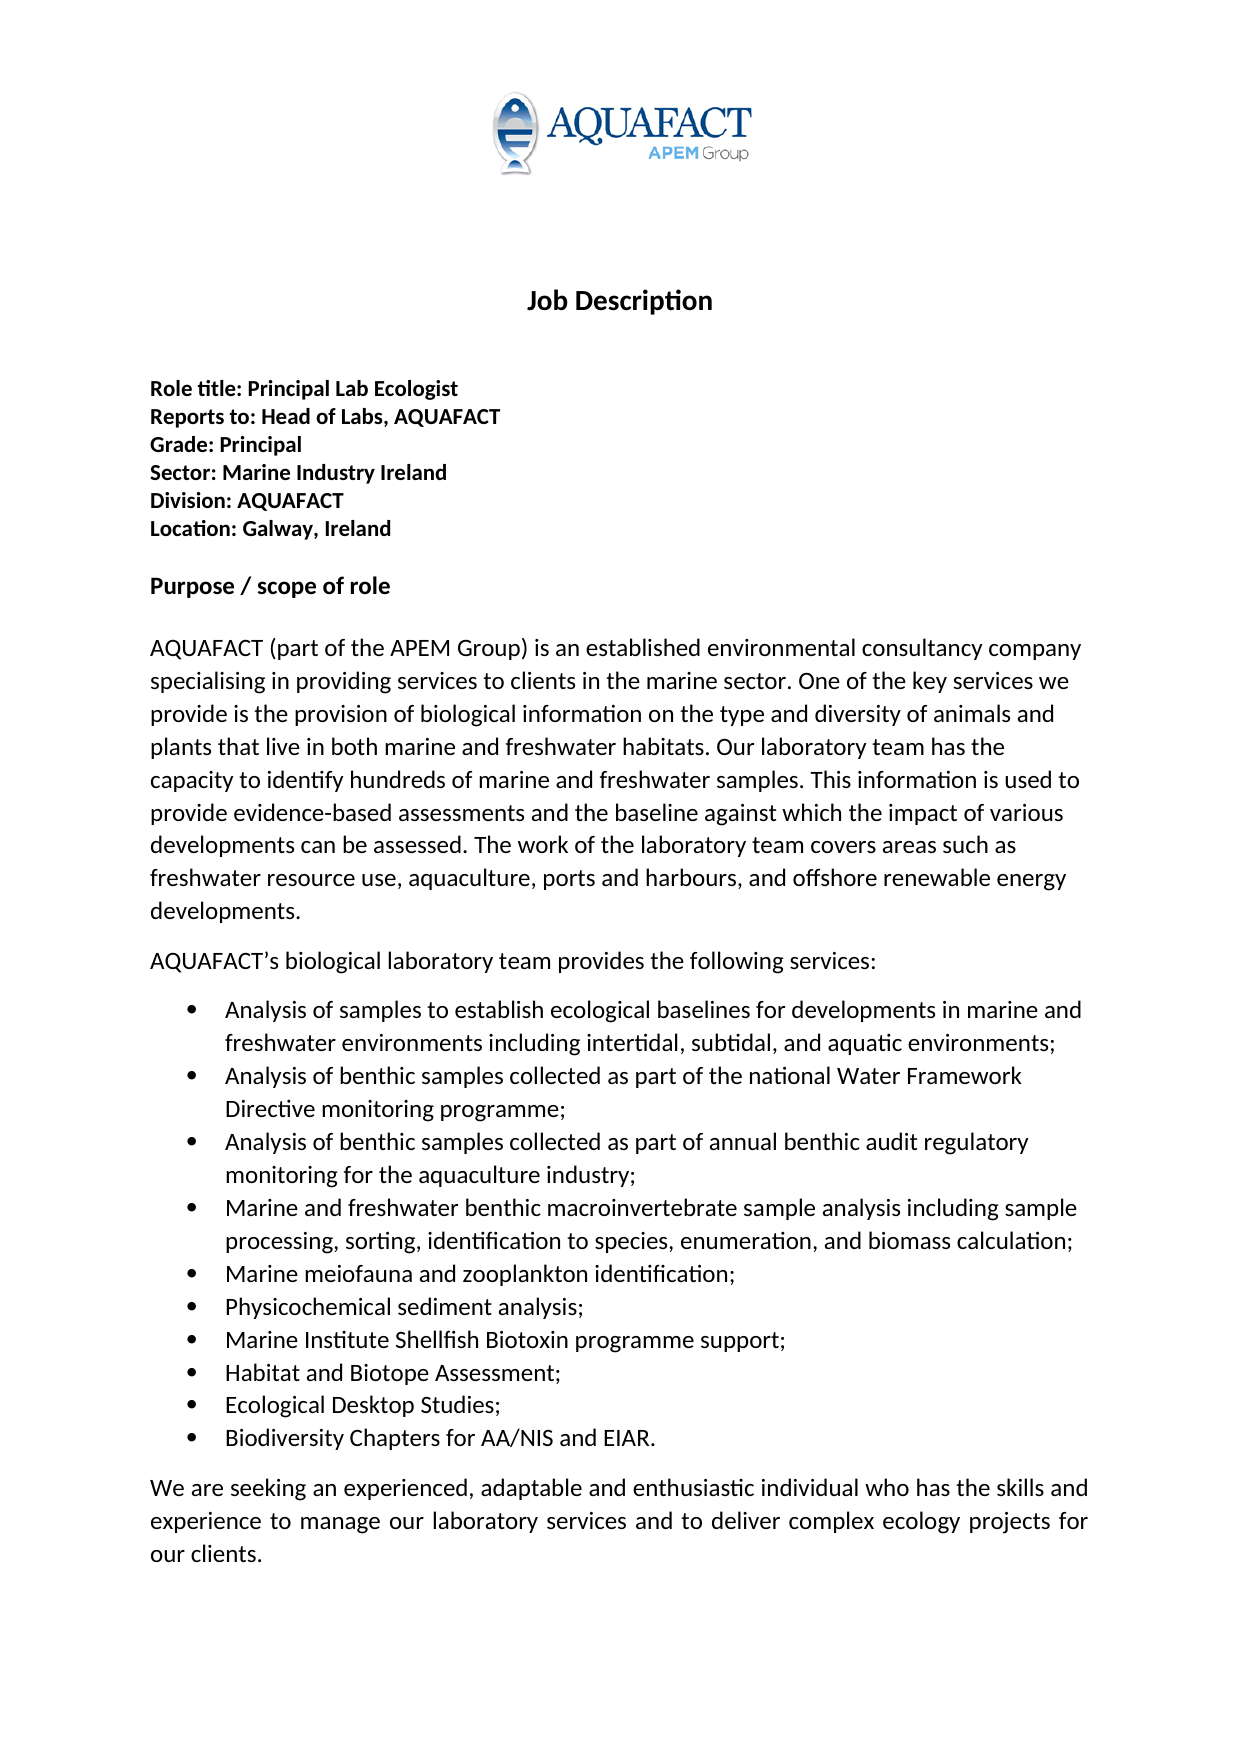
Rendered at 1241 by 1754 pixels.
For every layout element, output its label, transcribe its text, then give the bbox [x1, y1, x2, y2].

picture [474, 75, 766, 196]
text Purpose / scope of role [150, 570, 1090, 601]
text AQUAFACT (part of the APEM Group) is an established environmental consultancy company specialising in providing services to clients in the marine sector. One of the key services we provide is the provision of biological information on the type and diversity of animals and plants that live in both marine and freshwater habitats. Our laboratory team has the capacity to identify hundreds of marine and freshwater samples. This information is used to provide evidence-based assessments and the baseline against which the impact of various developments can be assessed. The work of the laboratory team covers areas such as freshwater resource use, aquaculture, ports and harbours, and offshore renewable energy developments. [150, 632, 1090, 926]
text We are seeking an experienced, adaptable and enthusiastic individual who has the skills and experience to manage our laboratory services and to deliver complex ecology projects for our clients. [150, 1472, 1090, 1568]
list Biodiversity Chapters for AA/NIS and EIAR. [187, 1422, 1090, 1453]
list Habitat and Biotope Assessment; [187, 1357, 1090, 1387]
text AQUAFACT’s biological laboratory team provides the following services: [150, 945, 1090, 976]
text Location: Galway, Ireland [150, 514, 1090, 542]
text Job Description [150, 282, 1090, 318]
text Reports to: Head of Labs, AQUAFACT [150, 402, 1090, 430]
list Marine Institute Shellfish Biotoxin programme support; [187, 1324, 1090, 1354]
list Analysis of benthic samples collected as part of annual benthic audit regulatory monitoring for the aquaculture industry; [187, 1126, 1090, 1190]
list Analysis of samples to establish ecological baselines for developments in marine and freshwater environments including intertidal, subtidal, and aquatic environments; [187, 994, 1090, 1058]
list Analysis of benthic samples collected as part of the national Water Framework Directive monitoring programme; [187, 1060, 1090, 1124]
text Division: AQUAFACT [150, 486, 1090, 514]
text Role title: Principal Lab Ecologist [150, 374, 1090, 402]
list Marine and freshwater benthic macroinvertebrate sample analysis including sample processing, sorting, identification to species, enumeration, and biomass calculation; [187, 1192, 1090, 1256]
list Marine meiofauna and zooplankton identification; [187, 1258, 1090, 1288]
list Physicochemical sediment analysis; [187, 1291, 1090, 1321]
list Ecological Desktop Studies; [187, 1389, 1090, 1420]
text Grade: Principal [150, 430, 1090, 458]
text Sector: Marine Industry Ireland [150, 458, 1090, 486]
